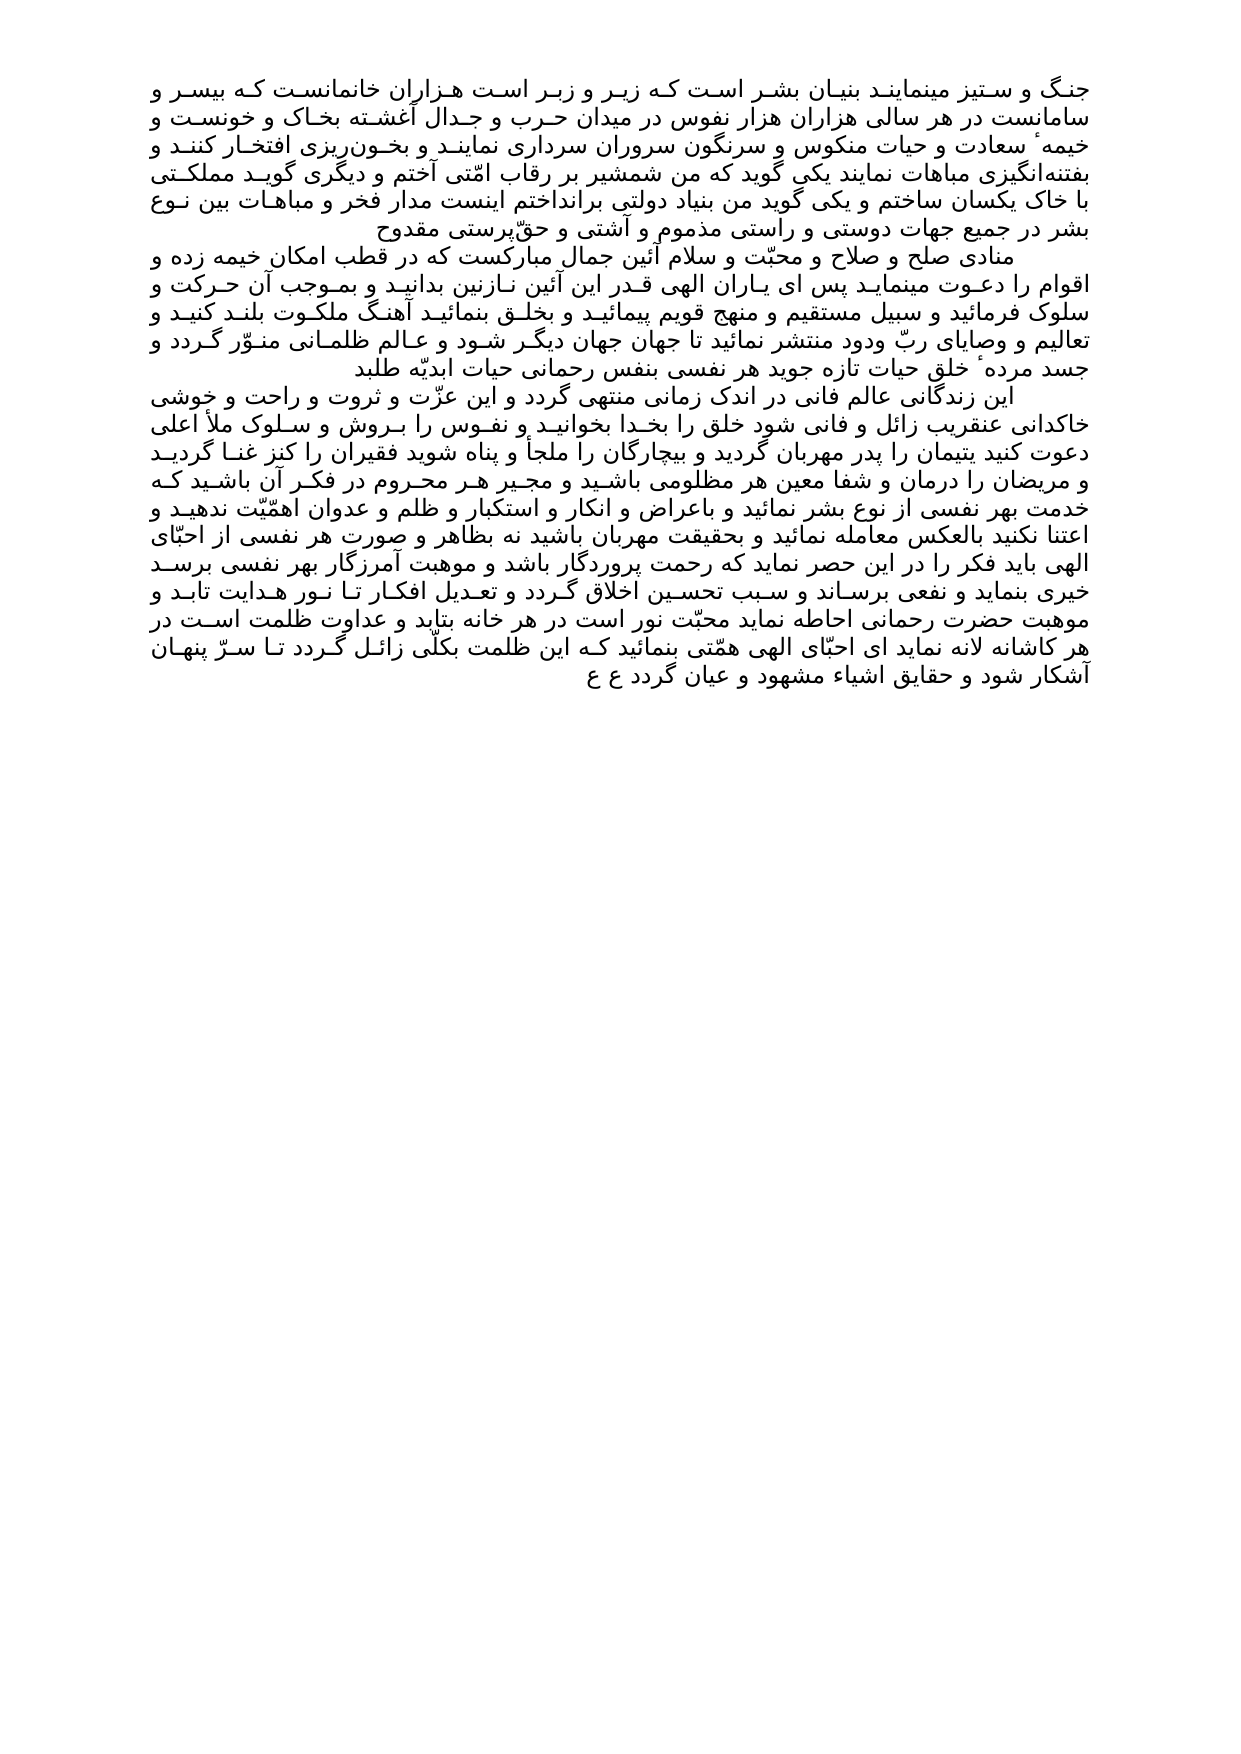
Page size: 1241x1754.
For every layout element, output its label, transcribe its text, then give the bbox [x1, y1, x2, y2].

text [150, 75, 1090, 242]
text این زندگانی عالم فانی در اندک زمانی منتهی گردد و این عزّت و ثروت و راحت و خوشی خاکدانی عنقریب زائل و فانی شود خلق را بخدا بخوانید و نفوس را بروش و سلوک ملأ اعلی دعوت کنید یتیمان را پدر مهربان گردید و بیچارگان را ملجأ و پناه شوید فقیران را کنز غنا گردید و مریضان را درمان و شفا معین هر مظلومی باشید و مجیر هر محروم در فکر آن باشید که خدمت بهر نفسی از نوع بشر نمائید و باعراض و انکار و استکبار و ظلم و عدوان اهمّیّت ندهید و اعتنا نکنید بالعکس معامله نمائید و بحقیقت مهربان باشید نه بظاهر و صورت هر نفسی از احبّای الهی باید فکر را در این حصر نماید که رحمت پروردگار باشد و موهبت آمرزگار بهر نفسی برسد خیری بنماید و نفعی برساند و سبب تحسین اخلاق گردد و تعدیل افکار تا نور هدایت تابد و موهبت حضرت رحمانی احاطه نماید محبّت نور است در هر خانه بتابد و عداوت ظلمت است در هر کاشانه لانه نماید ای احبّای الهی همّتی بنمائید که این ظلمت بکلّی زائل گردد تا سرّ پنهان آشکار شود و حقایق اشیاء مشهود و عیان گردد ع ‌ع [150, 382, 1090, 689]
text منادی صلح و صلاح و محبّت و سلام آئین جمال مبارکست که در قطب امکان خیمه زده و اقوام را دعوت مینماید پس ای یاران الهی قدر این آئین نازنین بدانید و بموجب آن حرکت و سلوک فرمائید و سبیل مستقیم و منهج قویم پیمائید و بخلق بنمائید آهنگ ملکوت بلند کنید و تعالیم و وصایای ربّ ودود منتشر نمائید تا جهان جهان دیگر شود و عالم ظلمانی منوّر گردد و جسد مردهٴ خلق حیات تازه جوید هر نفسی بنفس رحمانی حیات ابدیّه طلبد [150, 242, 1090, 382]
